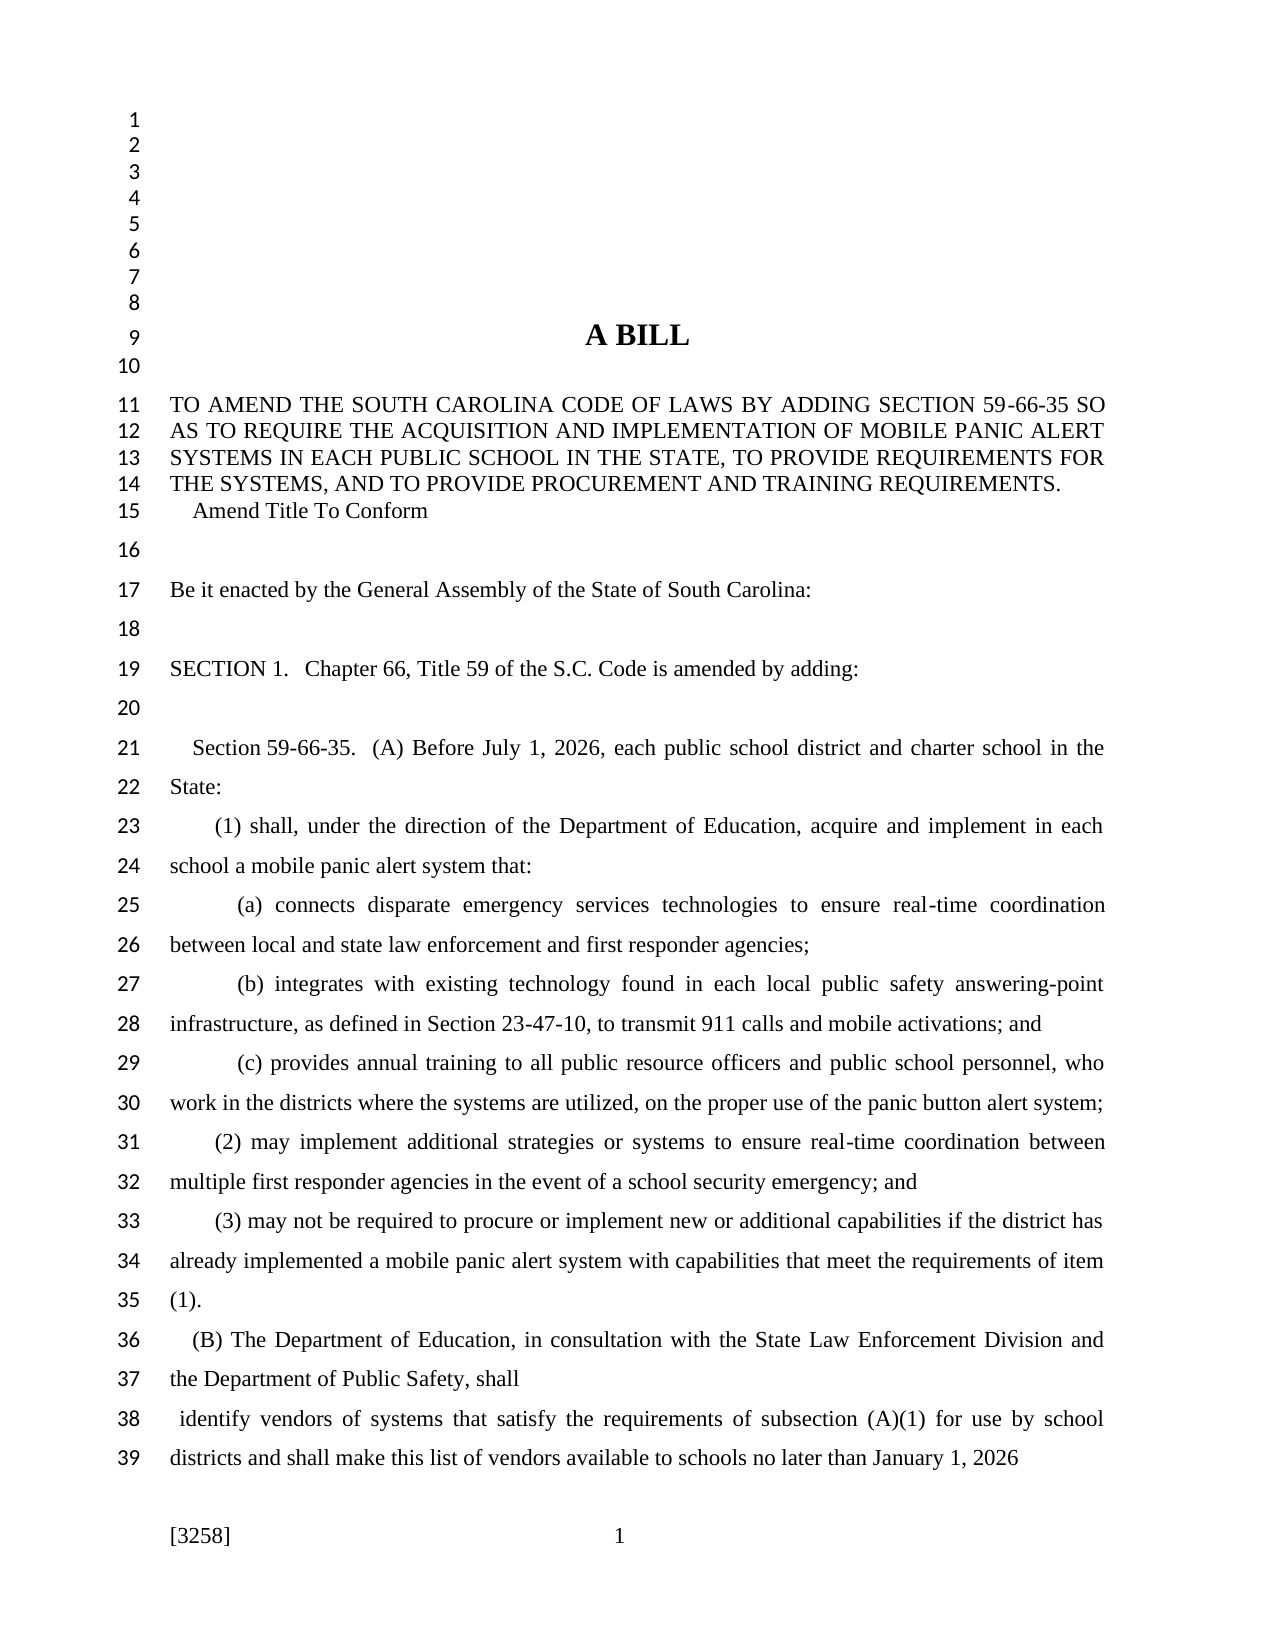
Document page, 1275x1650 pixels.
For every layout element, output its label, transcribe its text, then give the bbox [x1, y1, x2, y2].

text SECTION 1. Chapter 66, Title 59 of the S.C. Code is amended by adding: [169, 654, 1106, 681]
text (b) integrates with existing technology found in each local public safety answering-point infrastructure, as defined in Section 23‑47‑10, to transmit 911 calls and mobile activations; and [169, 970, 1106, 1036]
text (B) The Department of Education, in consultation with the State Law Enforcement Division and the Department of Public Safety, shall [169, 1326, 1106, 1392]
text Be it enacted by the General Assembly of the State of South Carolina: [169, 576, 1106, 602]
text Section 59‑66‑35. (A) Before July 1, 2026, each public school district and charter school in the State: [169, 733, 1106, 799]
text A bill [169, 316, 1106, 352]
text (c) provides annual training to all public resource officers and public school personnel, who work in the districts where the systems are utilized, on the proper use of the panic button alert system; [169, 1049, 1106, 1115]
text Amend Title To Conform [169, 497, 1106, 523]
text (2) may implement additional strategies or systems to ensure real‑time coordination between multiple first responder agencies in the event of a school security emergency; and [169, 1128, 1106, 1194]
text identify vendors of systems that satisfy the requirements of subsection (A)(1) for use by school districts and shall make this list of vendors available to schools no later than January 1, 2026 [169, 1405, 1106, 1471]
text (3) may not be required to procure or implement new or additional capabilities if the district has already implemented a mobile panic alert system with capabilities that meet the requirements of item (1). [169, 1207, 1106, 1313]
text (a) connects disparate emergency services technologies to ensure real‑time coordination between local and state law enforcement and first responder agencies; [169, 891, 1106, 957]
text (1) shall, under the direction of the Department of Education, acquire and implement in each school a mobile panic alert system that: [169, 812, 1106, 878]
